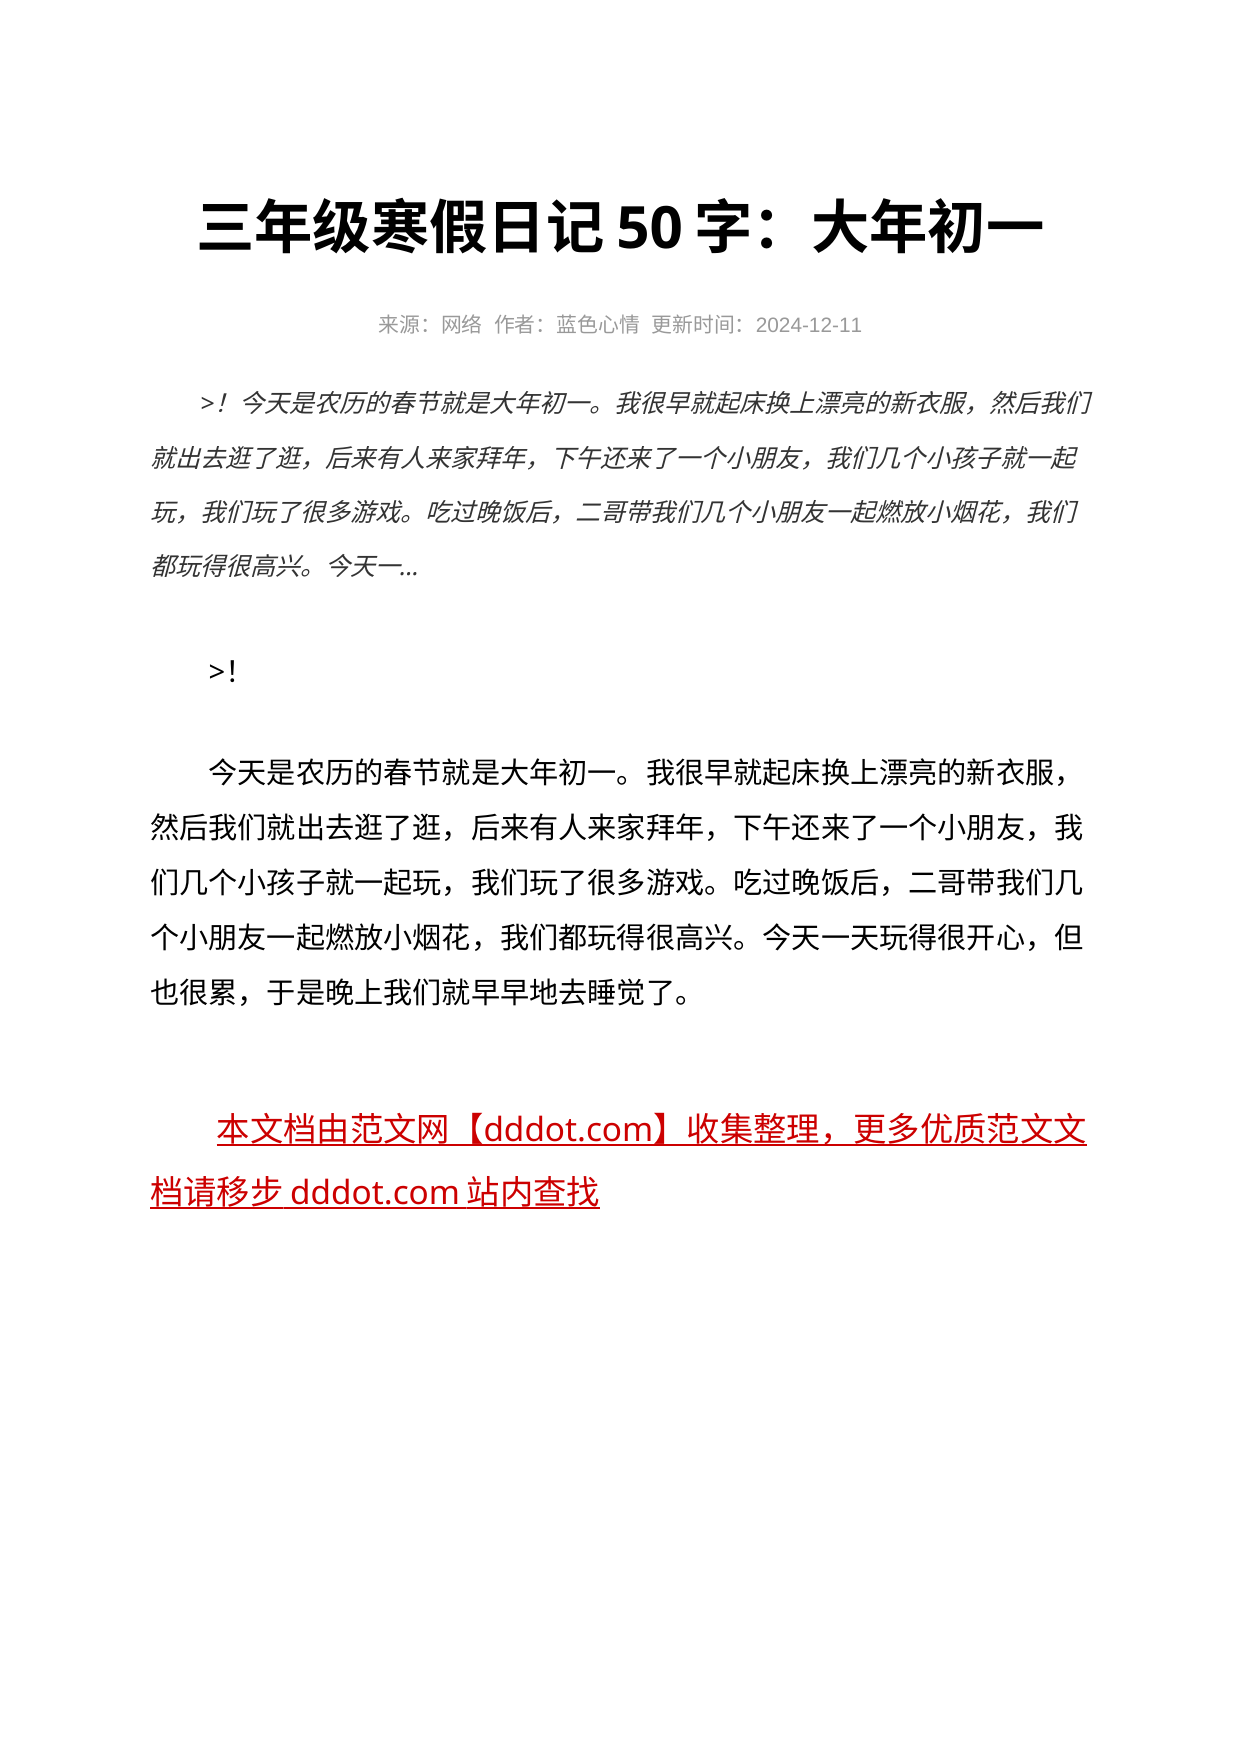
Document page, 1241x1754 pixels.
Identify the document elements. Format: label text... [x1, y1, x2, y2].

text 来源：网络 作者：蓝色心情 更新时间：2024-12-11 [150, 313, 1090, 337]
text 本文档由范文网【dddot.com】收集整理，更多优质范文文档请移步dddot.com站内查找 [150, 1103, 1090, 1214]
text >！今天是农历的春节就是大年初一。我很早就起床换上漂亮的新衣服，然后我们就出去逛了逛，后来有人来家拜年，下午还来了一个小朋友，我们几个小孩子就一起玩，我们玩了很多游戏。吃过晚饭后，二哥带我们几个小朋友一起燃放小烟花，我们都玩得很高兴。今天一... [150, 384, 1090, 583]
text >！ [150, 648, 1090, 691]
subtitle 三年级寒假日记50字：大年初一 [150, 181, 1090, 266]
text 今天是农历的春节就是大年初一。我很早就起床换上漂亮的新衣服，然后我们就出去逛了逛，后来有人来家拜年，下午还来了一个小朋友，我们几个小孩子就一起玩，我们玩了很多游戏。吃过晚饭后，二哥带我们几个小朋友一起燃放小烟花，我们都玩得很高兴。今天一天玩得很开心，但也很累，于是晚上我们就早早地去睡觉了。 [150, 750, 1090, 1012]
